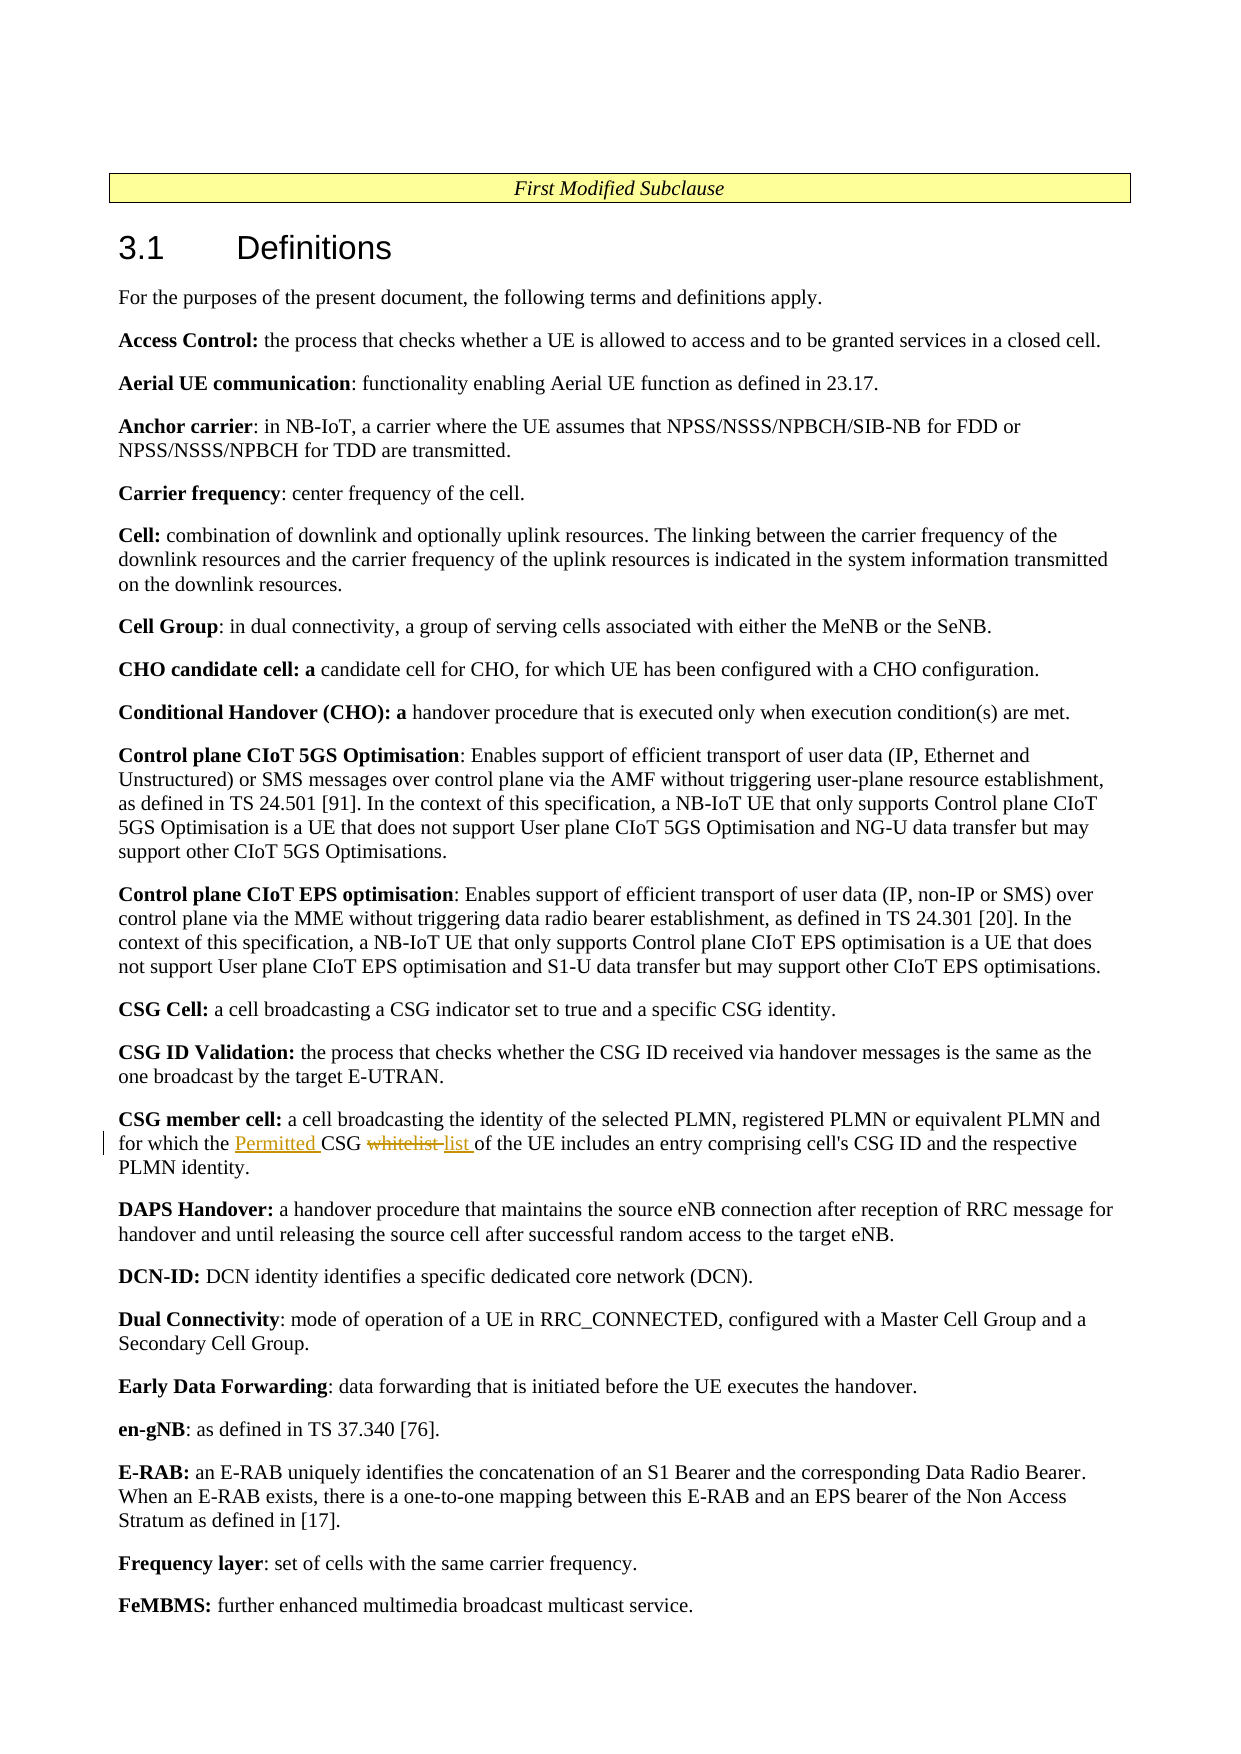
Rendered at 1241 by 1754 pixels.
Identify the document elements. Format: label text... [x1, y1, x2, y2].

text Cell: combination of downlink and optionally uplink resources. The linking between the carrier frequency of the downlink resources and the carrier frequency of the uplink resources is indicated in the system information transmitted on the downlink resources. [118, 523, 1122, 596]
text en-gNB: as defined in TS 37.340 [76]. [118, 1417, 1122, 1441]
text CSG Cell: a cell broadcasting a CSG indicator set to true and a specific CSG identity. [118, 997, 1122, 1021]
text DAPS Handover: a handover procedure that maintains the source eNB connection after reception of RRC message for handover and until releasing the source cell after successful random access to the target eNB. [118, 1197, 1122, 1246]
text CSG member cell: a cell broadcasting the identity of the selected PLMN, registered PLMN or equivalent PLMN and for which the CSG of the UE includes an entry comprising cell's CSG ID and the respective PLMN identity. [118, 1106, 1122, 1179]
text Carrier frequency: center frequency of the cell. [118, 481, 1122, 504]
text CSG ID Validation: the process that checks whether the CSG ID received via handover messages is the same as the one broadcast by the target E-UTRAN. [118, 1039, 1122, 1088]
text Access Control: the process that checks whether a UE is allowed to access and to be granted services in a closed cell. [118, 328, 1122, 352]
text DCN-ID: DCN identity identifies a specific dedicated core network (DCN). [118, 1264, 1122, 1288]
text Dual Connectivity: mode of operation of a UE in RRC_CONNECTED, configured with a Master Cell Group and a Secondary Cell Group. [118, 1307, 1122, 1355]
text Control plane CIoT 5GS Optimisation: Enables support of efficient transport of user data (IP, Ethernet and Unstructured) or SMS messages over control plane via the AMF without triggering user-plane resource establishment, as defined in TS 24.501 [91]. In the context of this specification, a NB-IoT UE that only supports Control plane CIoT 5GS Optimisation is a UE that does not support User plane CIoT 5GS Optimisation and NG-U data transfer but may support other CIoT 5GS Optimisations. [118, 743, 1122, 863]
text CHO candidate cell: a candidate cell for CHO, for which UE has been configured with a CHO configuration. [118, 657, 1122, 681]
text Aerial UE communication: functionality enabling Aerial UE function as defined in 23.17. [118, 371, 1122, 395]
subtitle 3.1 Definitions [118, 228, 1122, 266]
text First Modified Subclause [110, 174, 1130, 202]
text FeMBMS: further enhanced multimedia broadcast multicast service. [118, 1593, 1122, 1617]
text E-RAB: an E-RAB uniquely identifies the concatenation of an S1 Bearer and the corresponding Data Radio Bearer. When an E-RAB exists, there is a one-to-one mapping between this E-RAB and an EPS bearer of the Non Access Stratum as defined in [17]. [118, 1459, 1122, 1532]
text Early Data Forwarding: data forwarding that is initiated before the UE executes the handover. [118, 1374, 1122, 1398]
text Anchor carrier: in NB-IoT, a carrier where the UE assumes that NPSS/NSSS/NPBCH/SIB-NB for FDD or NPSS/NSSS/NPBCH for TDD are transmitted. [118, 414, 1122, 462]
text Frequency layer: set of cells with the same carrier frequency. [118, 1551, 1122, 1574]
text Conditional Handover (CHO): a handover procedure that is executed only when execution condition(s) are met. [118, 700, 1122, 724]
text Cell Group: in dual connectivity, a group of serving cells associated with either the MeNB or the SeNB. [118, 614, 1122, 638]
text For the purposes of the present document, the following terms and definitions apply. [118, 285, 1122, 309]
text Control plane CIoT EPS optimisation: Enables support of efficient transport of user data (IP, non-IP or SMS) over control plane via the MME without triggering data radio bearer establishment, as defined in TS 24.301 [20]. In the context of this specification, a NB-IoT UE that only supports Control plane CIoT EPS optimisation is a UE that does not support User plane CIoT EPS optimisation and S1-U data transfer but may support other CIoT EPS optimisations. [118, 882, 1122, 978]
